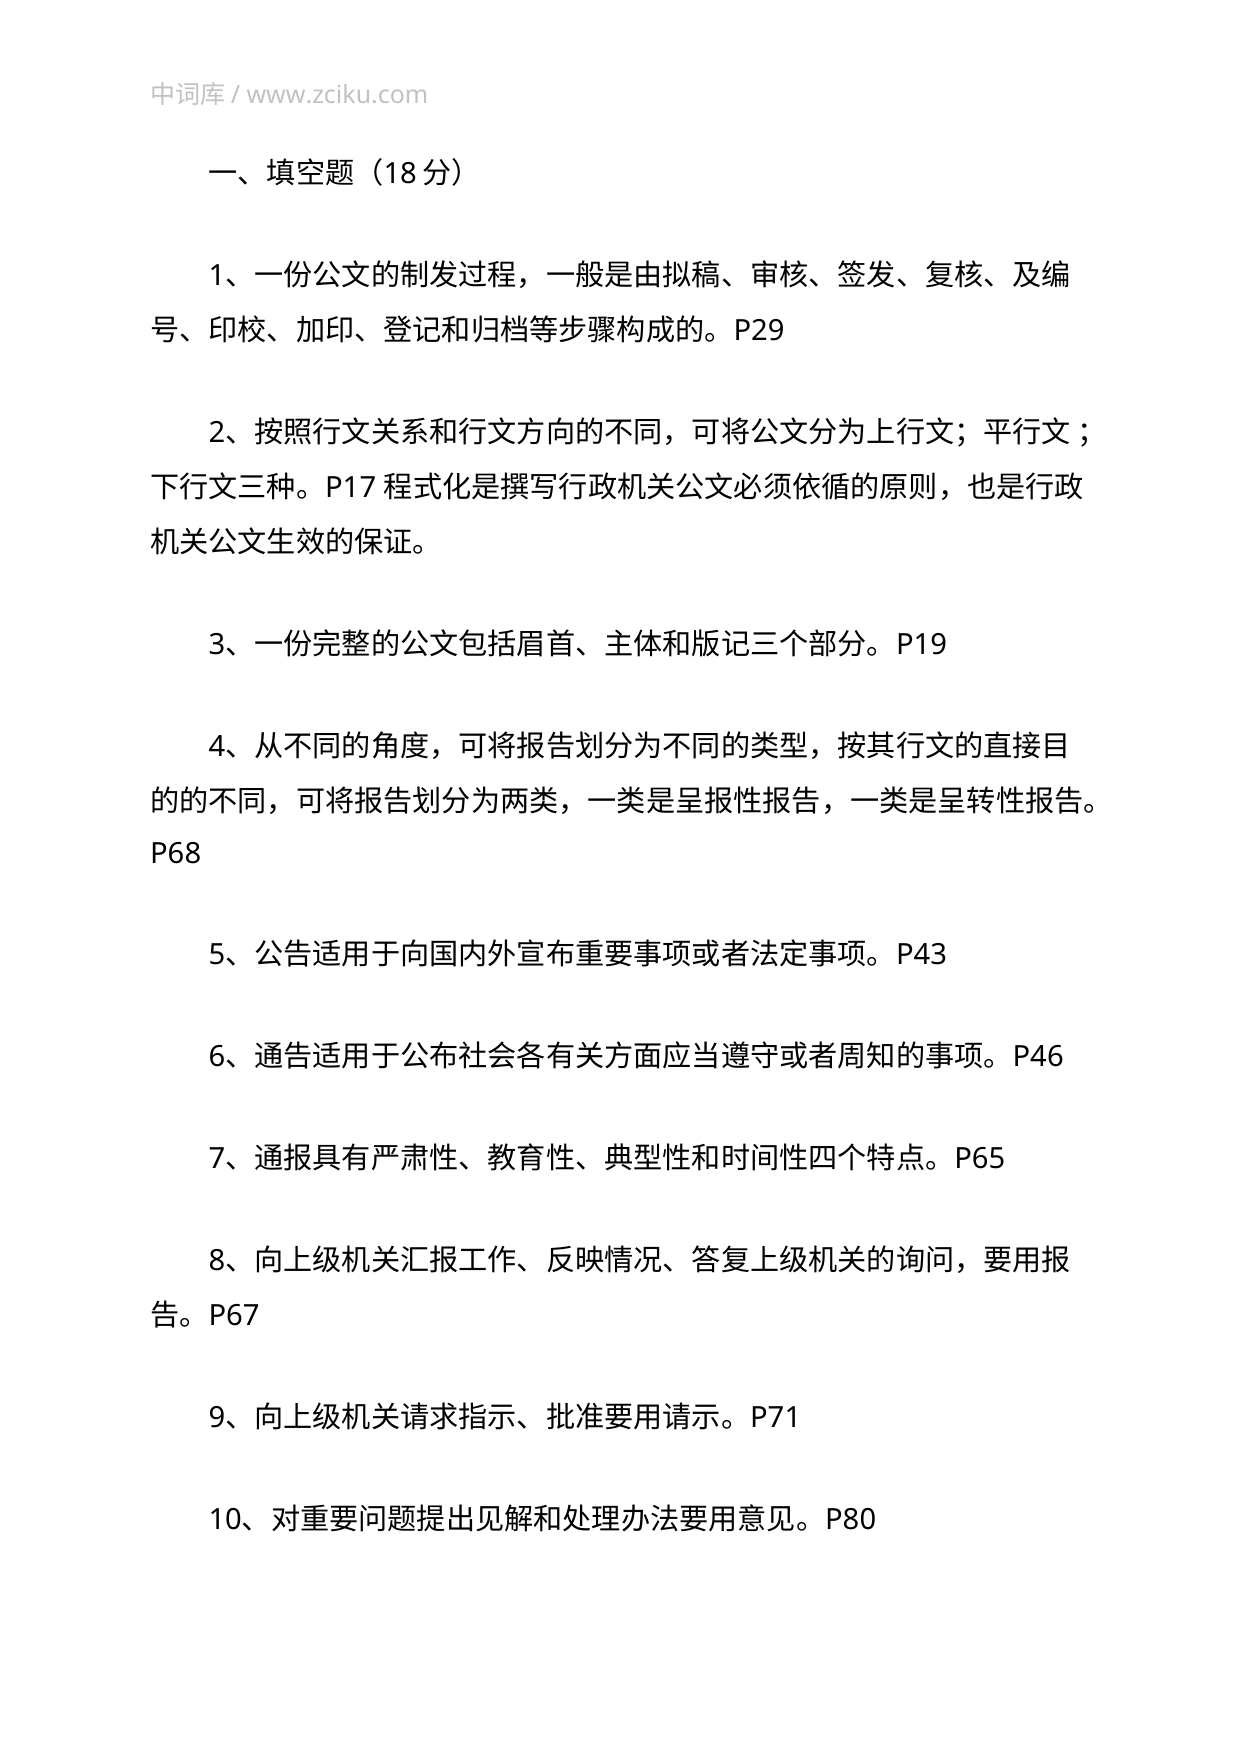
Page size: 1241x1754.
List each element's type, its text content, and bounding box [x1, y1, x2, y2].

text 10、对重要问题提出见解和处理办法要用意见。P80 [150, 1495, 1090, 1538]
text 6、通告适用于公布社会各有关方面应当遵守或者周知的事项。P46 [150, 1032, 1090, 1075]
text 9、向上级机关请求指示、批准要用请示。P71 [150, 1393, 1090, 1436]
text 一、填空题（18分） [150, 150, 1090, 192]
text 2、按照行文关系和行文方向的不同，可将公文分为上行文；平行文 ；下行文三种。P17 程式化是撰写行政机关公文必须依循的原则，也是行政机关公文生效的保证。 [150, 409, 1090, 561]
text 3、一份完整的公文包括眉首、主体和版记三个部分。P19 [150, 621, 1090, 663]
text 7、通报具有严肃性、教育性、典型性和时间性四个特点。P65 [150, 1134, 1090, 1177]
text 1、一份公文的制发过程，一般是由拟稿、审核、签发、复核、及编号、印校、加印、登记和归档等步骤构成的。P29 [150, 252, 1090, 349]
text 5、公告适用于向国内外宣布重要事项或者法定事项。P43 [150, 930, 1090, 973]
text 4、从不同的角度，可将报告划分为不同的类型，按其行文的直接目的的不同，可将报告划分为两类，一类是呈报性报告，一类是呈转性报告。P68 [150, 723, 1090, 872]
text 8、向上级机关汇报工作、反映情况、答复上级机关的询问，要用报告。P67 [150, 1236, 1090, 1334]
